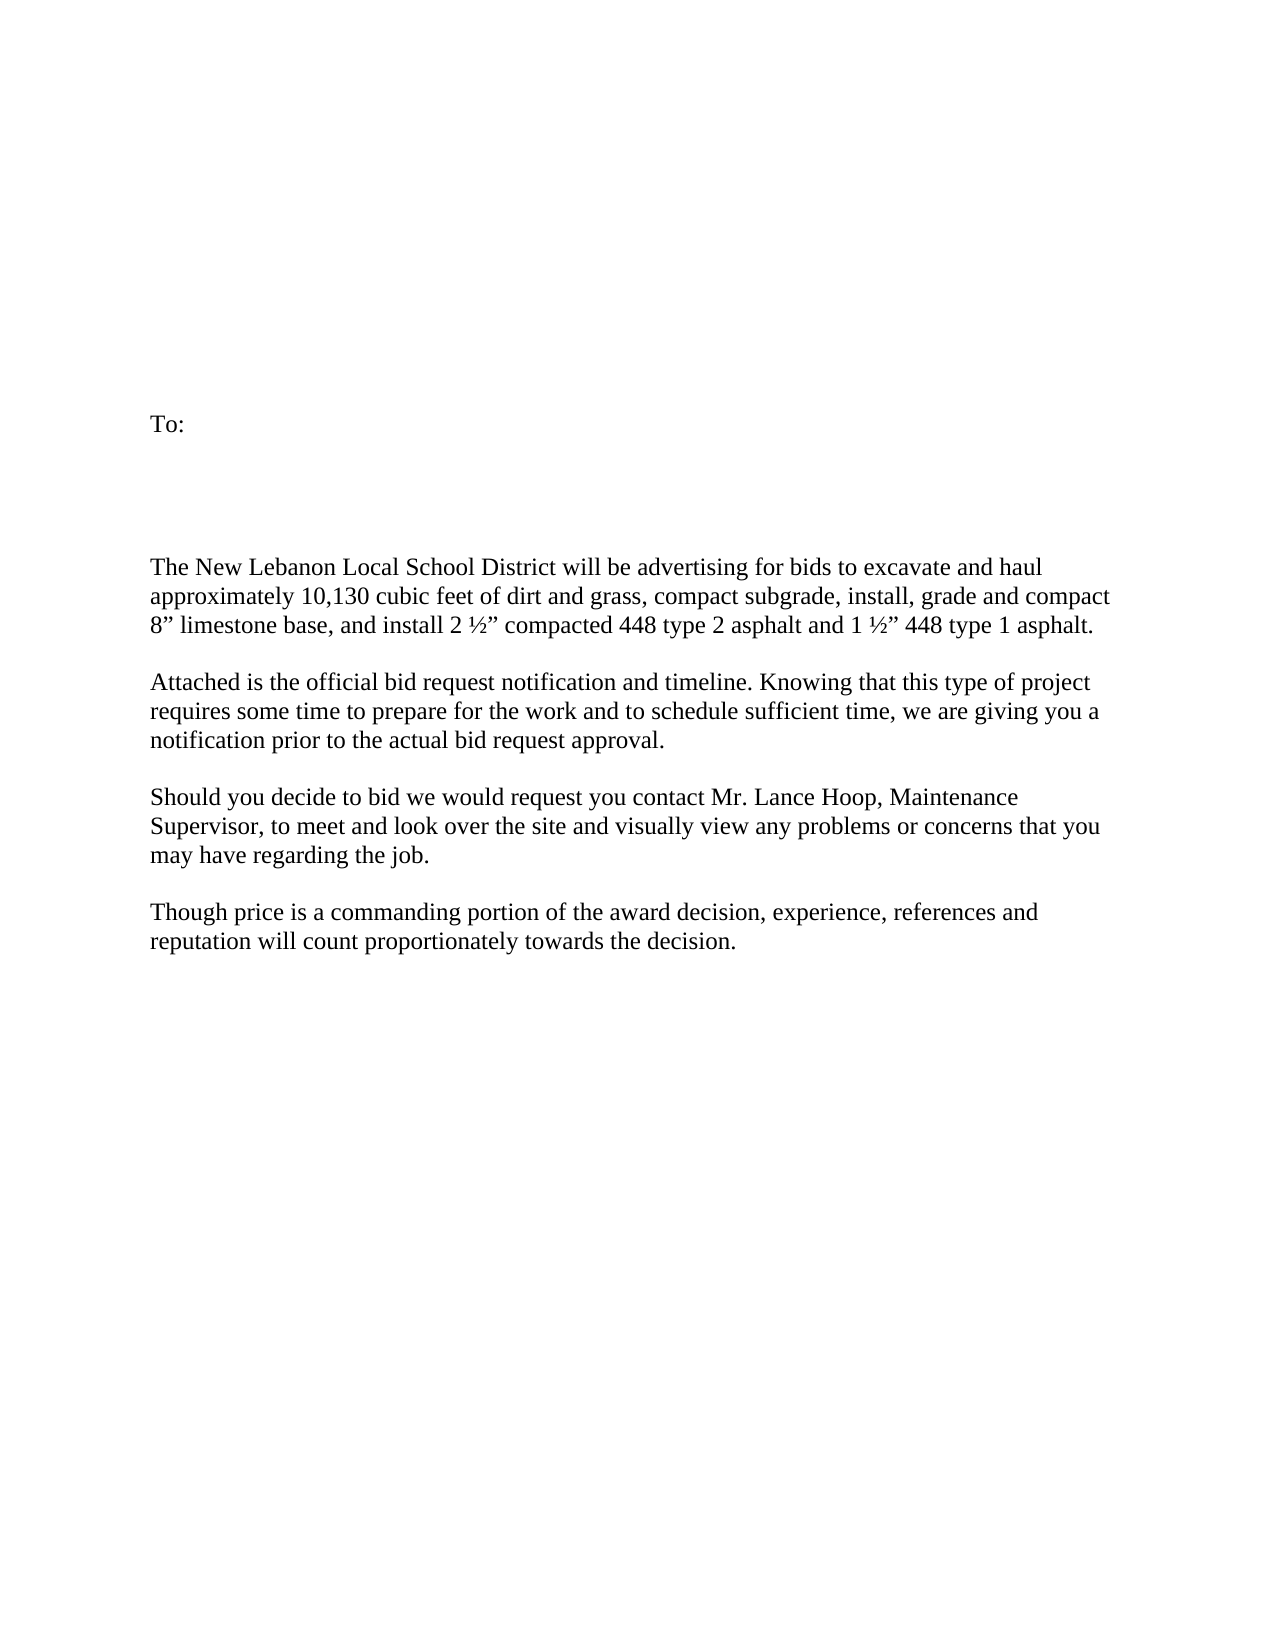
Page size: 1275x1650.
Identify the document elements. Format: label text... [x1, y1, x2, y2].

text Though price is a commanding portion of the award decision, experience, references and reputation will count proportionately towards the decision. [150, 897, 1125, 955]
text Attached is the official bid request notification and timeline. Knowing that this type of project requires some time to prepare for the work and to schedule sufficient time, we are giving you a notification prior to the actual bid request approval. [150, 667, 1125, 754]
text To: [150, 409, 1125, 437]
text The New Lebanon Local School District will be advertising for bids to excavate and haul approximately 10,130 cubic feet of dirt and grass, compact subgrade, install, grade and compact 8” limestone base, and install 2 ½” compacted 448 type 2 asphalt and 1 ½” 448 type 1 asphalt. [150, 552, 1125, 639]
text Should you decide to bid we would request you contact Mr. Lance Hoop, Maintenance Supervisor, to meet and look over the site and visually view any problems or concerns that you may have regarding the job. [150, 782, 1125, 869]
